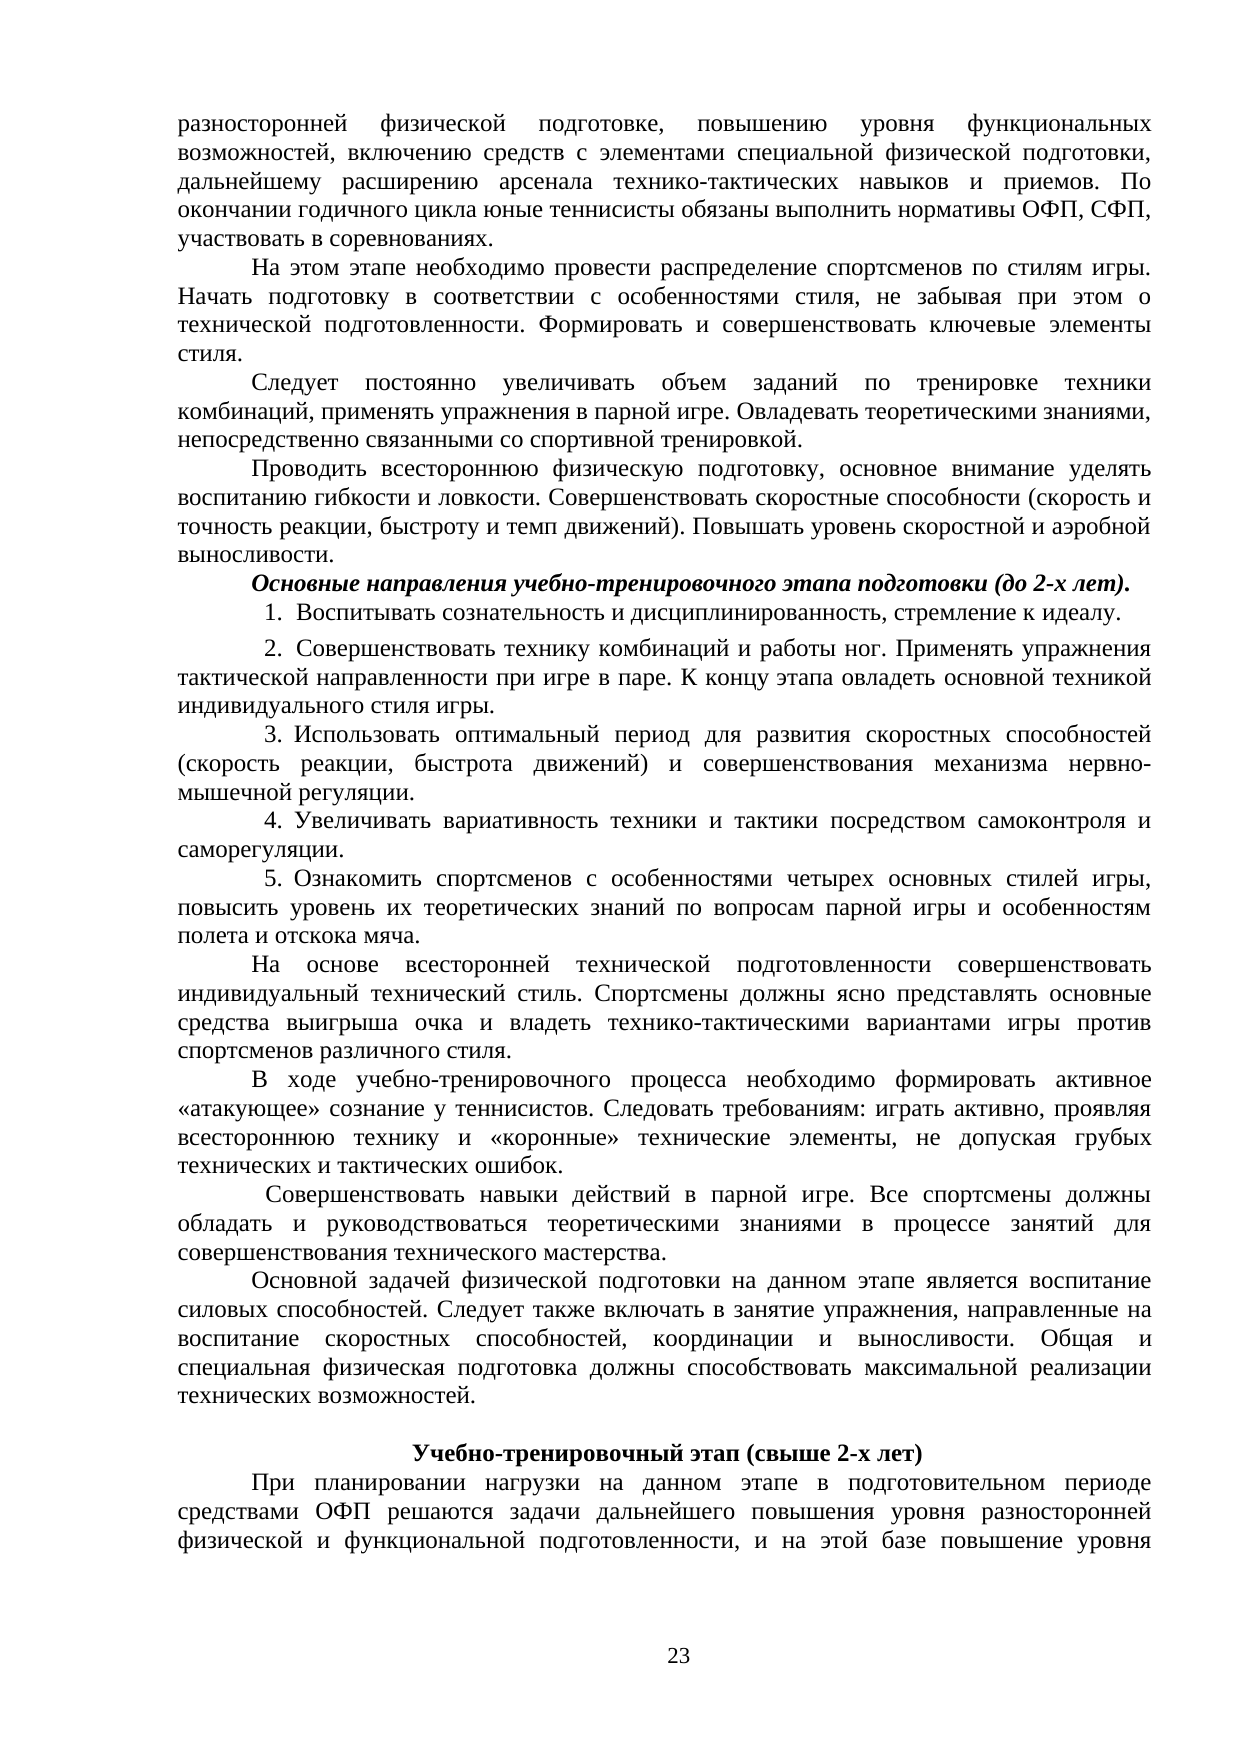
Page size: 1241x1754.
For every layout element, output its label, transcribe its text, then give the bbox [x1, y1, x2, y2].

list Ознакомить спортсменов с особенностями четырех основных стилей игры, повысить уровень их теоретических знаний по вопросам парной игры и особенностям полета и отскока мяча. [177, 863, 1152, 949]
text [177, 108, 1152, 252]
text На основе всесторонней технической подготовленности совершенствовать индивидуальный технический стиль. Спортсмены должны ясно представлять основные средства выигрыша очка и владеть технико-тактическими вариантами игры против спортсменов различного стиля. [177, 949, 1152, 1064]
text Следует постоянно увеличивать объем заданий по тренировке техники комбинаций, применять упражнения в парной игре. Овладевать теоретическими знаниями, непосредственно связанными со спортивной тренировкой. [177, 367, 1152, 453]
list Воспитывать сознательность и дисциплинированность, стремление к идеалу. [264, 597, 1211, 626]
subtitle Учебно-тренировочный этап (свыше 2-х лет) [412, 1438, 1211, 1467]
list Совершенствовать технику комбинаций и работы ног. Применять упражнения тактической направленности при игре в паре. К концу этапа овладеть основной техникой индивидуального стиля игры. [177, 633, 1152, 719]
text Совершенствовать навыки действий в парной игре. Все спортсмены должны обладать и руководствоваться теоретическими знаниями в процессе занятий для совершенствования технического мастерства. [177, 1179, 1152, 1265]
text Проводить всестороннюю физическую подготовку, основное внимание уделять воспитанию гибкости и ловкости. Совершенствовать скоростные способности (скорость и точность реакции, быстроту и темп движений). Повышать уровень скоростной и аэробной выносливости. [177, 453, 1152, 568]
list Увеличивать вариативность техники и тактики посредством самоконтроля и саморегуляции. [177, 805, 1152, 863]
list Использовать оптимальный период для развития скоростных способностей (скорость реакции, быстрота движений) и совершенствования механизма нервно- мышечной регуляции. [177, 719, 1152, 805]
text Основной задачей физической подготовки на данном этапе является воспитание силовых способностей. Следует также включать в занятие упражнения, направленные на воспитание скоростных способностей, координации и выносливости. Общая и специальная физическая подготовка должны способствовать максимальной реализации технических возможностей. [177, 1265, 1152, 1409]
subtitle Основные направления учебно-тренировочного этапа подготовки (до 2-х лет). [251, 569, 1211, 597]
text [177, 1467, 1152, 1553]
text На этом этапе необходимо провести распределение спортсменов по стилям игры. Начать подготовку в соответствии с особенностями стиля, не забывая при этом о технической подготовленности. Формировать и совершенствовать ключевые элементы стиля. [177, 252, 1152, 367]
text В ходе учебно-тренировочного процесса необходимо формировать активное «атакующее» сознание у теннисистов. Следовать требованиям: играть активно, проявляя всестороннюю технику и «коронные» технические элементы, не допуская грубых технических и тактических ошибок. [177, 1064, 1152, 1179]
